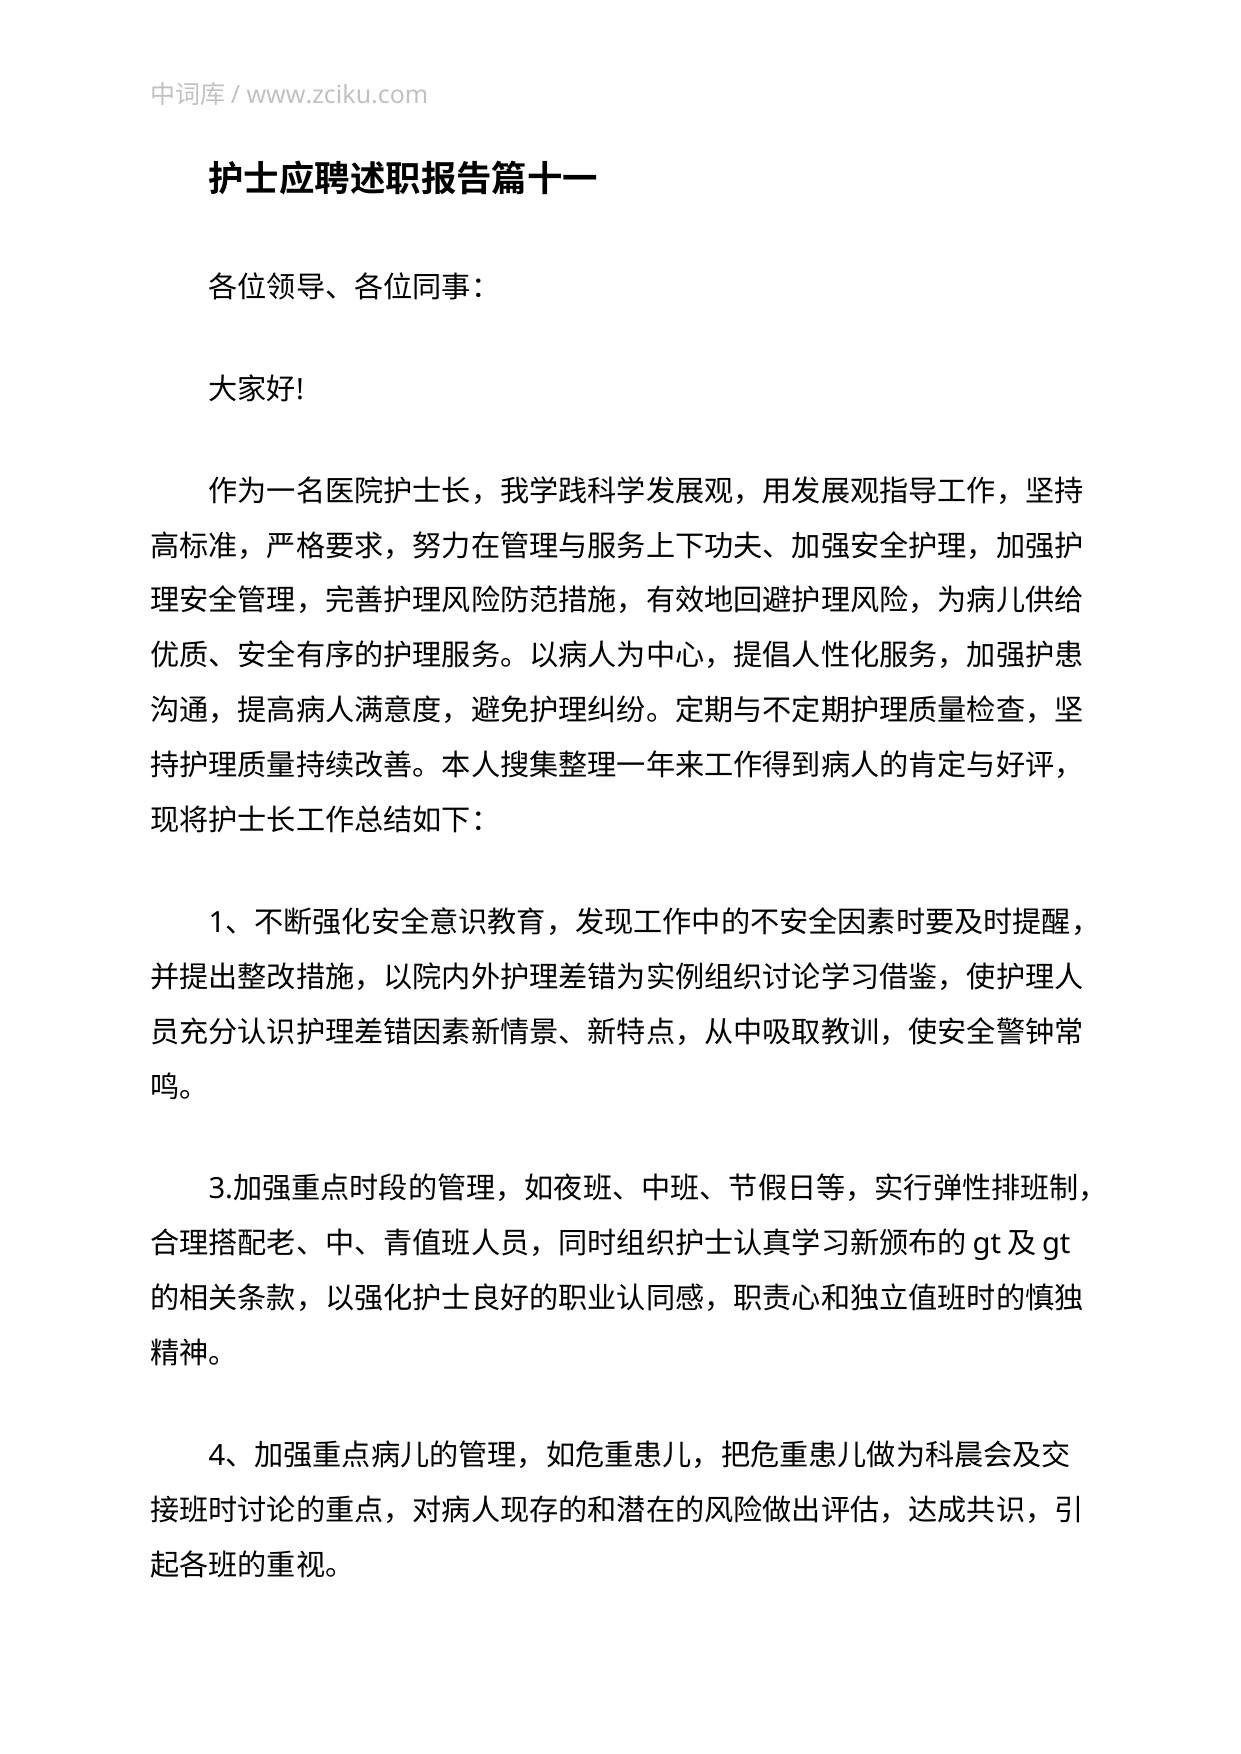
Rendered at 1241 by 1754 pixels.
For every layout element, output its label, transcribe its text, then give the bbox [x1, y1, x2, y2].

text 护士应聘述职报告篇十一 [150, 150, 1090, 201]
text 3.加强重点时段的管理，如夜班、中班、节假日等，实行弹性排班制，合理搭配老、中、青值班人员，同时组织护士认真学习新颁布的gt及gt的相关条款，以强化护士良好的职业认同感，职责心和独立值班时的慎独精神。 [150, 1165, 1090, 1372]
text 4、加强重点病儿的管理，如危重患儿，把危重患儿做为科晨会及交接班时讨论的重点，对病人现存的和潜在的风险做出评估，达成共识，引起各班的重视。 [150, 1432, 1090, 1584]
text 作为一名医院护士长，我学践科学发展观，用发展观指导工作，坚持高标准，严格要求，努力在管理与服务上下功夫、加强安全护理，加强护理安全管理，完善护理风险防范措施，有效地回避护理风险，为病儿供给优质、安全有序的护理服务。以病人为中心，提倡人性化服务，加强护患沟通，提高病人满意度，避免护理纠纷。定期与不定期护理质量检查，坚持护理质量持续改善。本人搜集整理一年来工作得到病人的肯定与好评，现将护士长工作总结如下： [150, 467, 1090, 839]
text 大家好! [150, 365, 1090, 408]
text 各位领导、各位同事： [150, 263, 1090, 306]
text 1、不断强化安全意识教育，发现工作中的不安全因素时要及时提醒，并提出整改措施，以院内外护理差错为实例组织讨论学习借鉴，使护理人员充分认识护理差错因素新情景、新特点，从中吸取教训，使安全警钟常鸣。 [150, 898, 1090, 1105]
